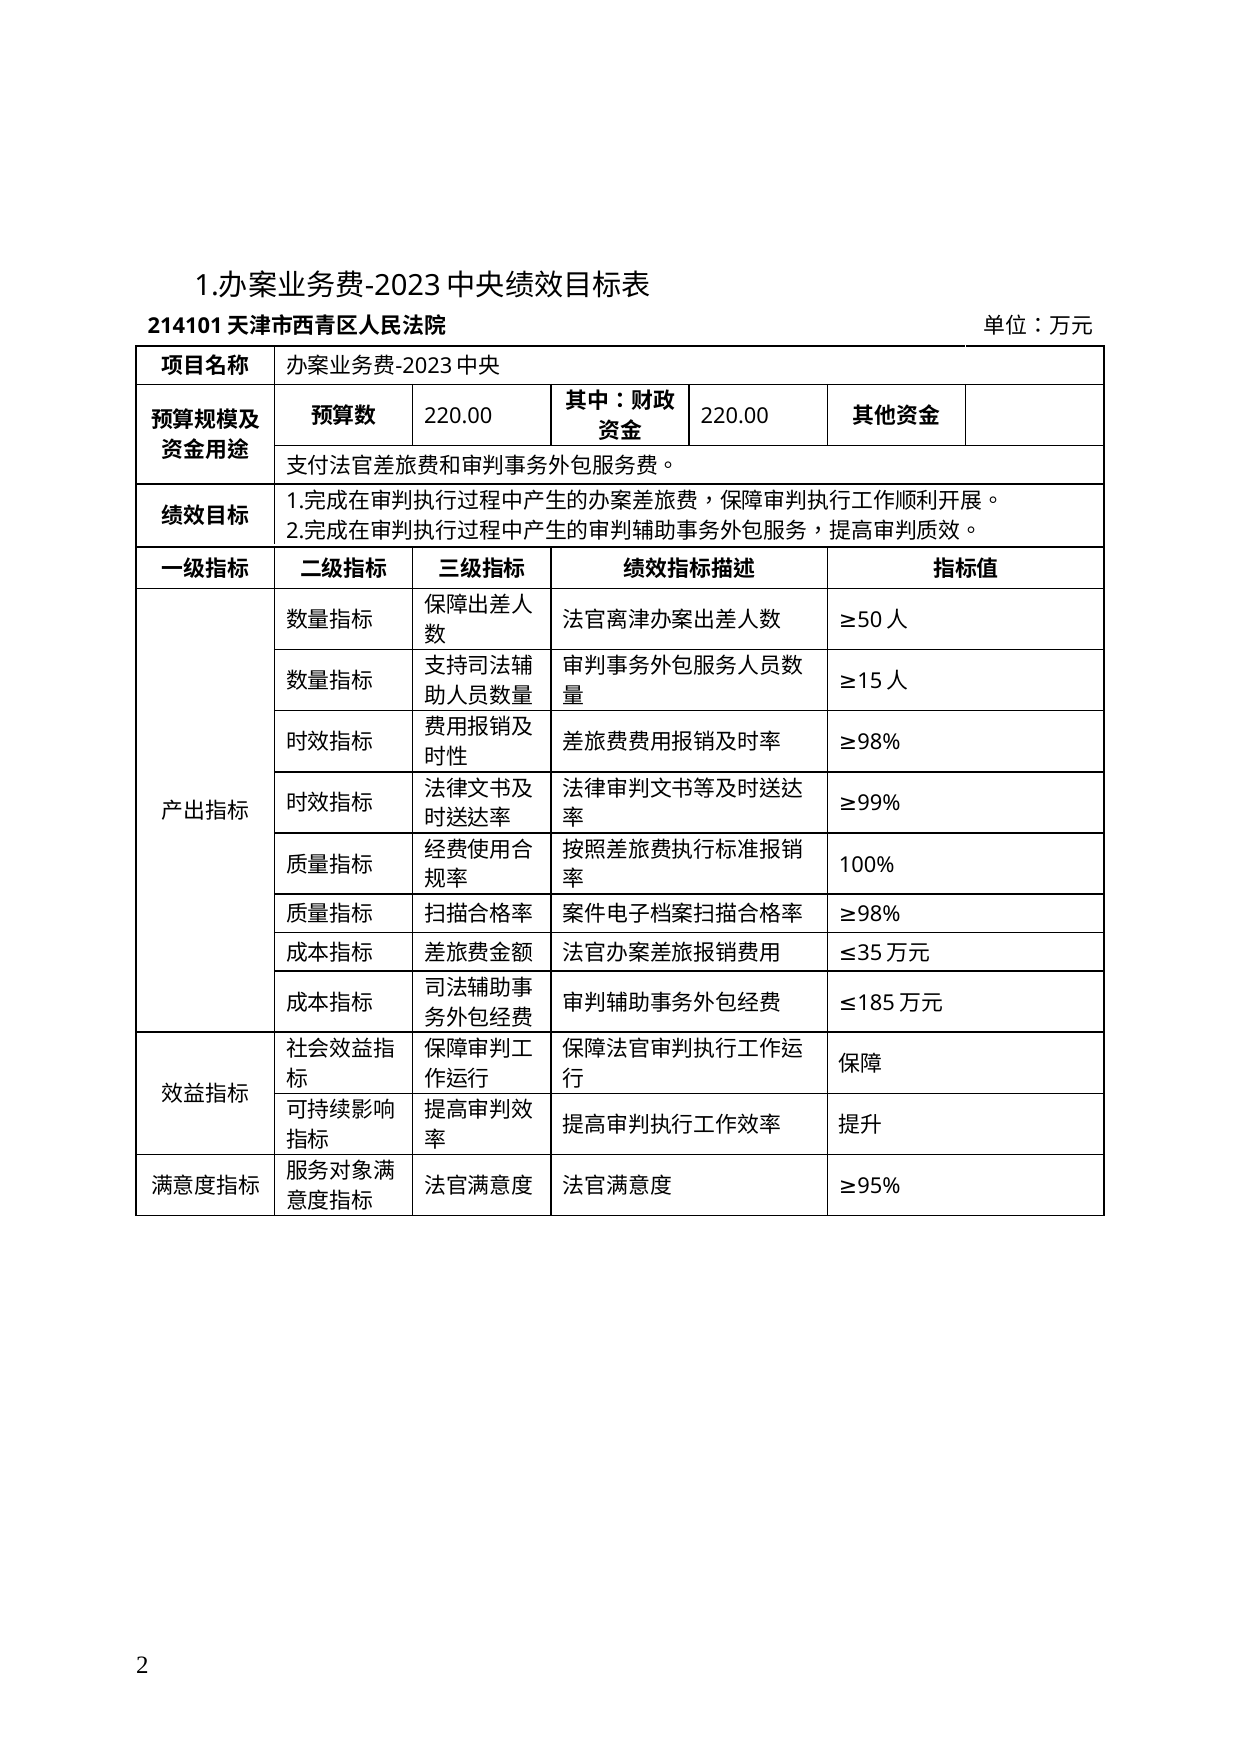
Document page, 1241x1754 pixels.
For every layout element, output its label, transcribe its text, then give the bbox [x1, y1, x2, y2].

table_header 214101天津市西青区人民法院 [137, 306, 965, 345]
table_cell 效益指标 [137, 1033, 274, 1153]
table_cell 质量指标 [275, 834, 412, 893]
table_header 指标值 [828, 548, 1103, 587]
table_cell 法官满意度 [552, 1155, 827, 1215]
table_cell 司法辅助事务外包经费 [413, 972, 550, 1031]
table_cell 预算数 [275, 385, 412, 445]
table_cell 220.00 [413, 385, 550, 445]
table_cell 成本指标 [275, 933, 412, 970]
table_cell 法官满意度 [413, 1155, 550, 1215]
table_cell 案件电子档案扫描合格率 [552, 895, 827, 932]
table_cell 1.完成在审判执行过程中产生的办案差旅费，保障审判执行工作顺利开展。 2.完成在审判执行过程中产生的审判辅助事务外包服务，提高审判质效。 [275, 485, 1103, 544]
table_cell 100% [828, 834, 1103, 893]
table_cell ≥50人 [828, 589, 1103, 649]
table_cell ≤185万元 [828, 972, 1103, 1031]
table_cell 法律审判文书等及时送达率 [552, 773, 827, 832]
table_cell 提高审判效率 [413, 1094, 550, 1153]
table_cell 数量指标 [275, 589, 412, 649]
table_cell ≥99% [828, 773, 1103, 832]
table_cell 时效指标 [275, 773, 412, 832]
table_cell ≥98% [828, 895, 1103, 932]
table_cell 扫描合格率 [413, 895, 550, 932]
table_cell 法官办案差旅报销费用 [552, 933, 827, 970]
table_cell 审判辅助事务外包经费 [552, 972, 827, 1031]
table_cell 社会效益指标 [275, 1033, 412, 1092]
table_cell 绩效目标 [137, 485, 274, 544]
table_header 单位：万元 [966, 306, 1103, 345]
table_cell 220.00 [690, 385, 827, 445]
table_cell 差旅费费用报销及时率 [552, 711, 827, 771]
table_cell 法律文书及时送达率 [413, 773, 550, 832]
table_cell 预算规模及资金用途 [137, 385, 274, 483]
table_cell 提高审判执行工作效率 [552, 1094, 827, 1153]
table_cell 质量指标 [275, 895, 412, 932]
table_header 一级指标 [137, 548, 274, 587]
table_cell 保障法官审判执行工作运行 [552, 1033, 827, 1092]
table_cell 满意度指标 [137, 1155, 274, 1215]
table_header 三级指标 [413, 548, 550, 587]
table_cell ≥15人 [828, 650, 1103, 710]
table_cell 支持司法辅助人员数量 [413, 650, 550, 710]
table_cell 成本指标 [275, 972, 412, 1031]
table_cell 审判事务外包服务人员数量 [552, 650, 827, 710]
table_cell 经费使用合规率 [413, 834, 550, 893]
table_cell ≥95% [828, 1155, 1103, 1215]
table_header 绩效指标描述 [552, 548, 827, 587]
table_cell 支付法官差旅费和审判事务外包服务费。 [275, 446, 1103, 483]
table_cell 保障审判工作运行 [413, 1033, 550, 1092]
table_cell ≤35万元 [828, 933, 1103, 970]
table_cell 服务对象满意度指标 [275, 1155, 412, 1215]
table_cell [966, 385, 1103, 445]
table_cell 可持续影响指标 [275, 1094, 412, 1153]
table_cell 其他资金 [828, 385, 965, 445]
table_cell 保障 [828, 1033, 1103, 1092]
table_cell ≥98% [828, 711, 1103, 771]
table_cell 时效指标 [275, 711, 412, 771]
table_cell 按照差旅费执行标准报销率 [552, 834, 827, 893]
table_cell 数量指标 [275, 650, 412, 710]
text 1.办案业务费-2023中央绩效目标表 [136, 264, 1104, 304]
table_cell 办案业务费-2023中央 [275, 347, 1103, 384]
table_cell 保障出差人数 [413, 589, 550, 649]
table_cell 差旅费金额 [413, 933, 550, 970]
table_cell 提升 [828, 1094, 1103, 1153]
table_cell 产出指标 [137, 589, 274, 1031]
table_cell 法官离津办案出差人数 [552, 589, 827, 649]
table_header 二级指标 [275, 548, 412, 587]
table_cell 其中：财政 资金 [552, 385, 688, 445]
table_cell 费用报销及时性 [413, 711, 550, 771]
table_cell 项目名称 [137, 347, 274, 384]
